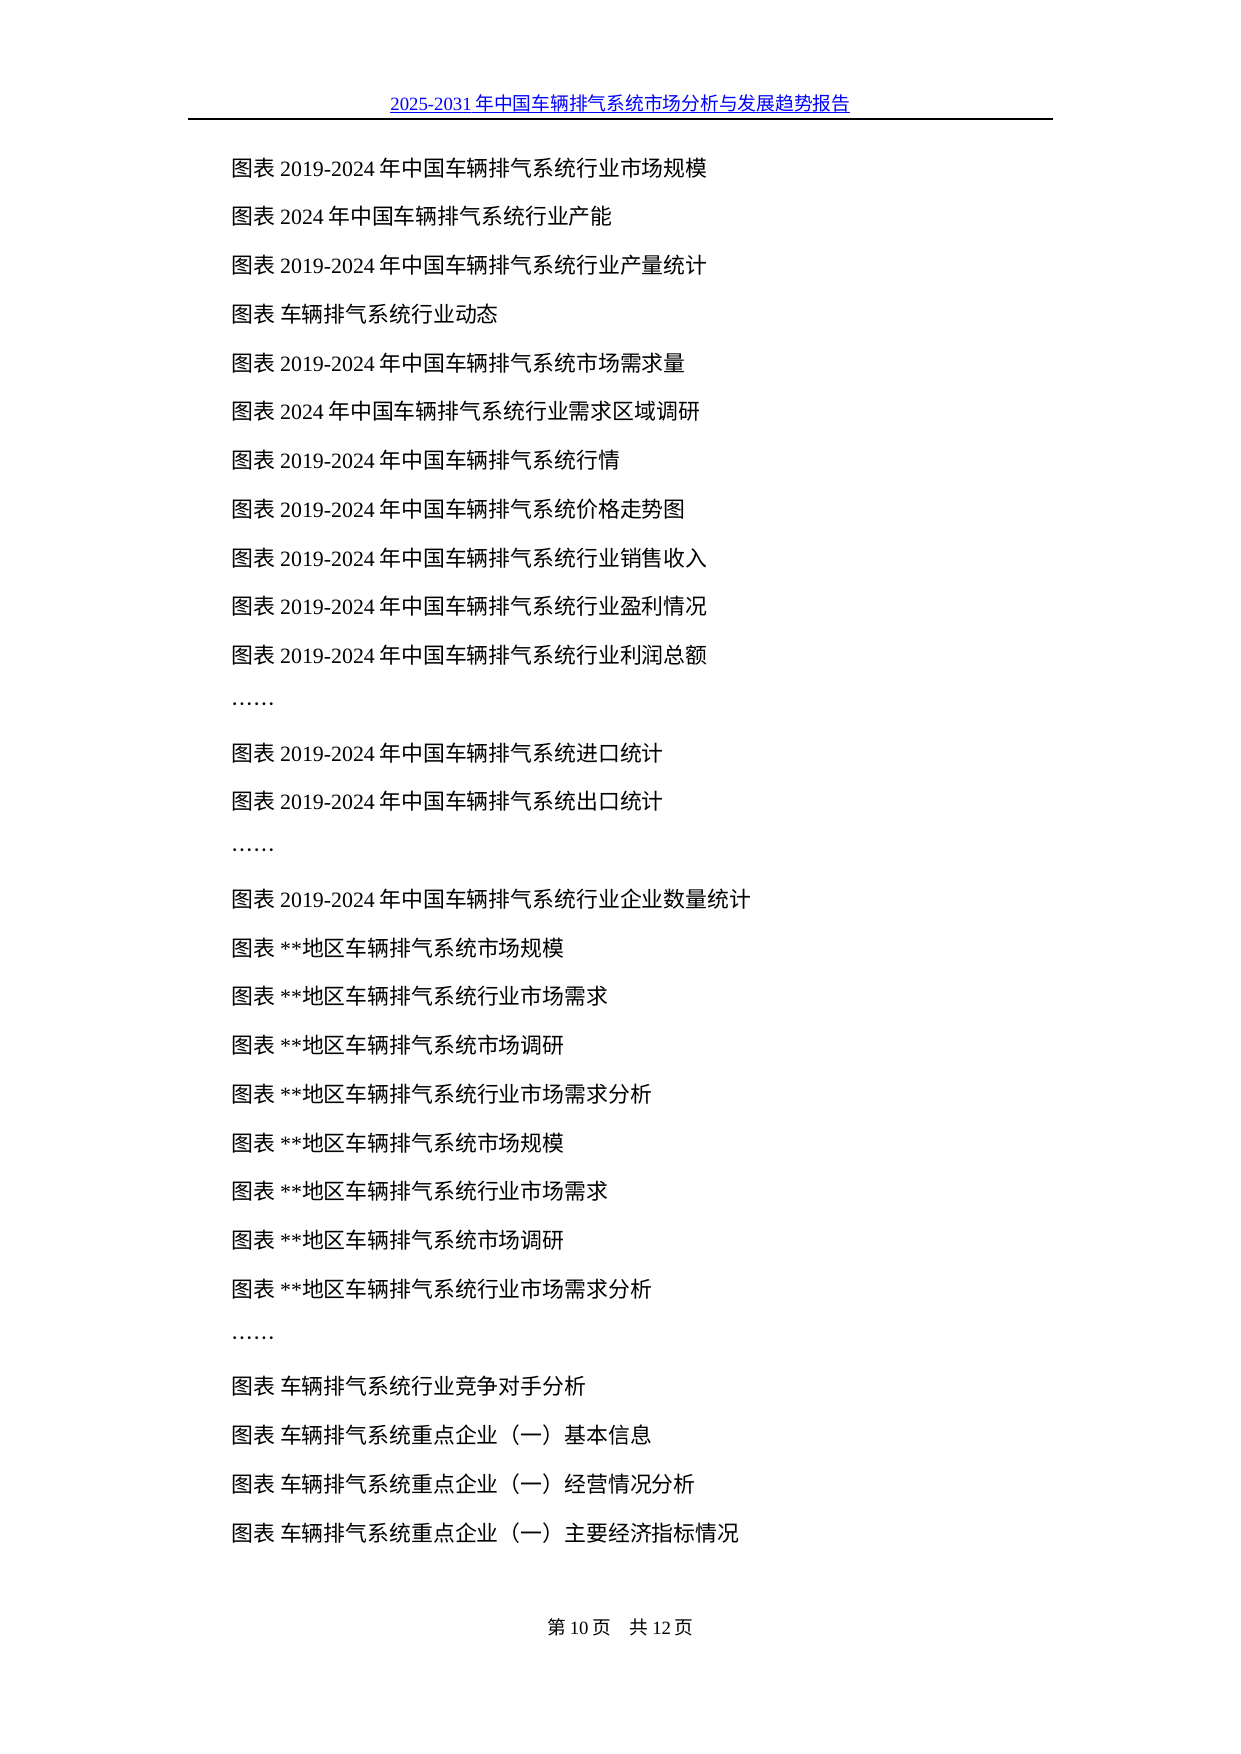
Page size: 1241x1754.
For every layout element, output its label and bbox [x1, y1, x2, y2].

text [187, 150, 1053, 1548]
